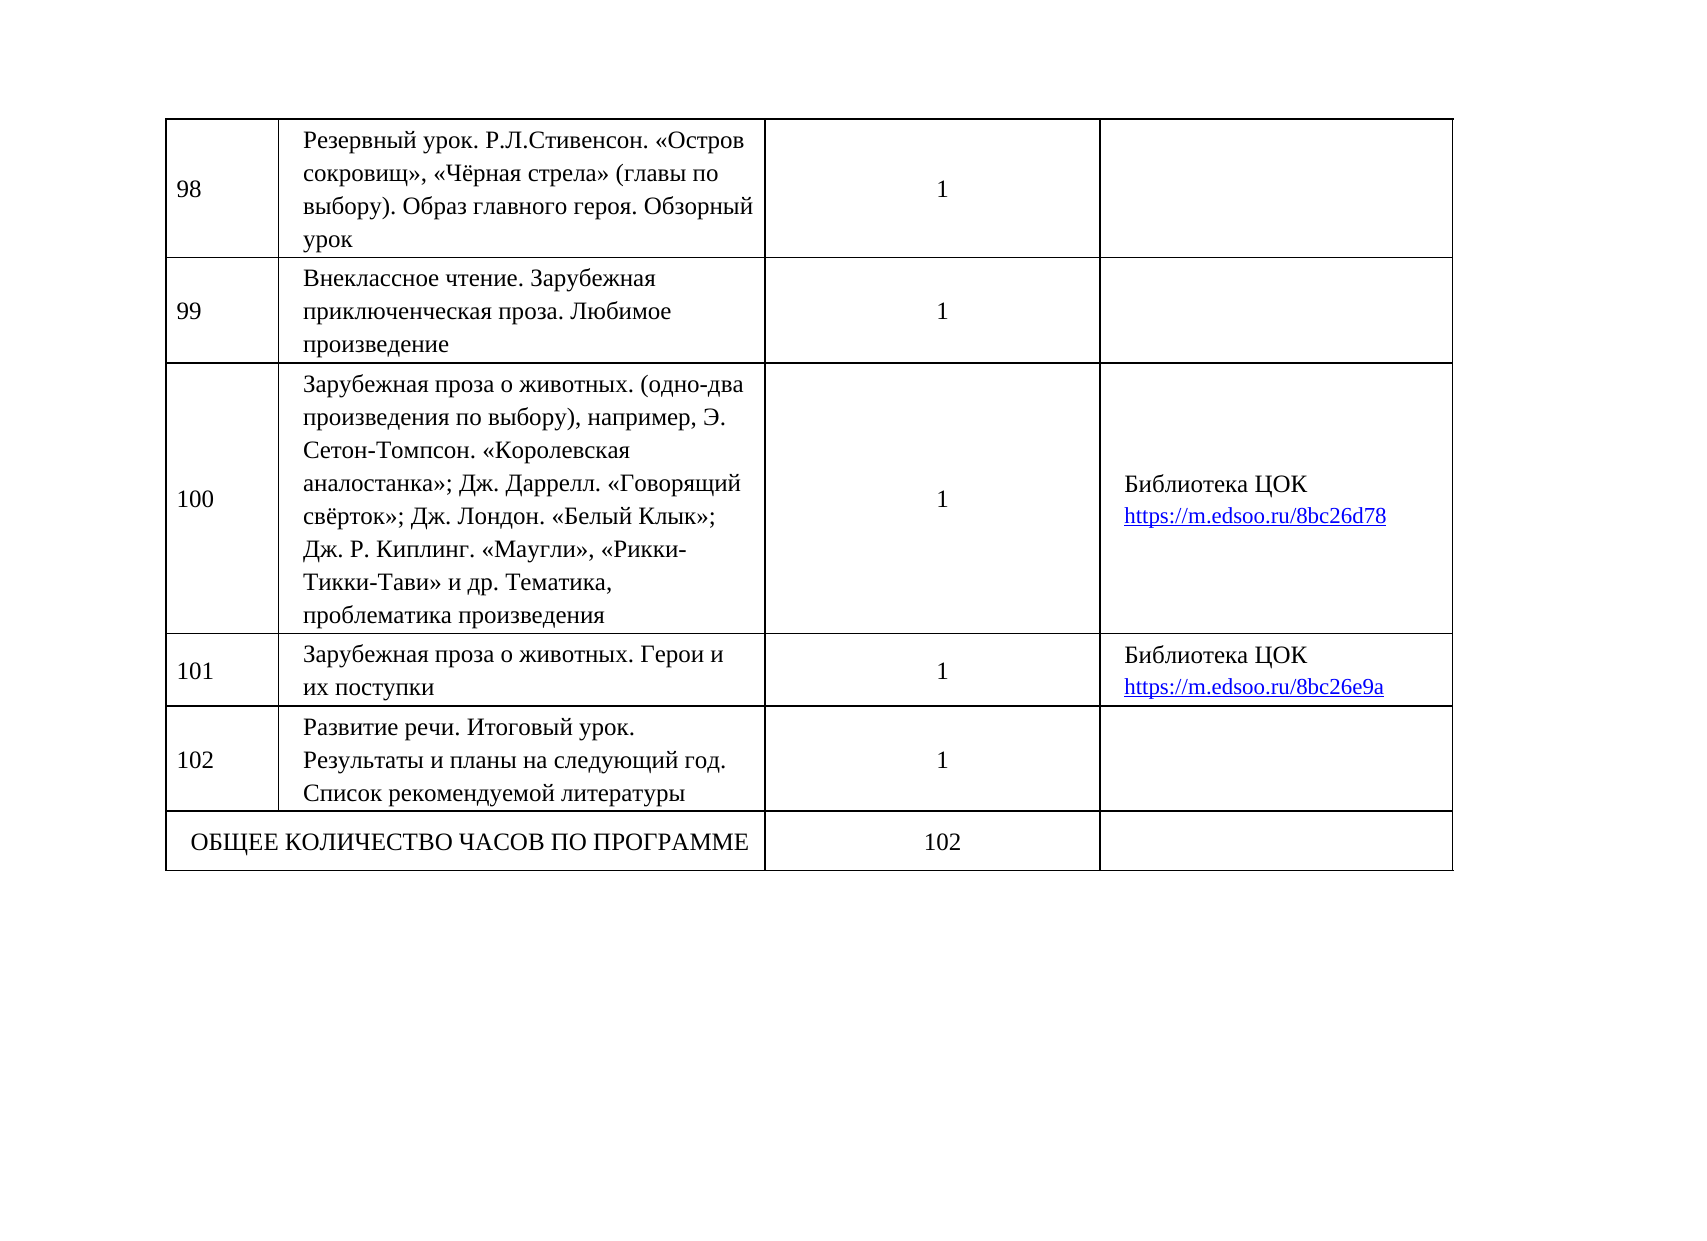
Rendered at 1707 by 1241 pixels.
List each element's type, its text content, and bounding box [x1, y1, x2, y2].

table_cell 1 [766, 634, 1099, 705]
table_cell Зарубежная проза о животных. (одно-два произведения по выбору), например, Э. Сетон-Томпсон. «Королевская аналостанка»; Дж. Даррелл. «Говорящий свёрток»; Дж. Лондон. «Белый Клык»; Дж. Р. Киплинг. «Маугли», «Рикки-Тикки-Тави» и др. Тематика, проблематика произведения [279, 364, 764, 632]
table_cell 1 [766, 258, 1099, 362]
table_cell 1 [766, 364, 1099, 632]
table_cell 102 [766, 812, 1099, 870]
table_cell 1 [766, 707, 1099, 810]
table_cell Внеклассное чтение. Зарубежная приключенческая проза. Любимое произведение [279, 258, 764, 362]
table_cell Резервный урок. Р.Л.Стивенсон. «Остров сокровищ», «Чёрная стрела» (главы по выбору). Образ главного героя. Обзорный урок [279, 120, 764, 257]
table_cell [1101, 258, 1452, 362]
table_cell Библиотека ЦОК https://m.edsoo.ru/8bc26e9a [1101, 634, 1452, 705]
table_cell 98 [167, 120, 278, 257]
table_cell 102 [167, 707, 278, 810]
table_cell Развитие речи. Итоговый урок. Результаты и планы на следующий год. Список рекомендуемой литературы [279, 707, 764, 810]
table_cell Зарубежная проза о животных. Герои и их поступки [279, 634, 764, 705]
table_cell 101 [167, 634, 278, 705]
table_cell 100 [167, 364, 278, 632]
table_cell 1 [766, 120, 1099, 257]
table_cell [1101, 707, 1452, 810]
table_cell [1101, 812, 1452, 870]
table_cell [1101, 120, 1452, 257]
table_cell 99 [167, 258, 278, 362]
table_cell Библиотека ЦОК https://m.edsoo.ru/8bc26d78 [1101, 364, 1452, 632]
table_cell ОБЩЕЕ КОЛИЧЕСТВО ЧАСОВ ПО ПРОГРАММЕ [167, 812, 764, 870]
